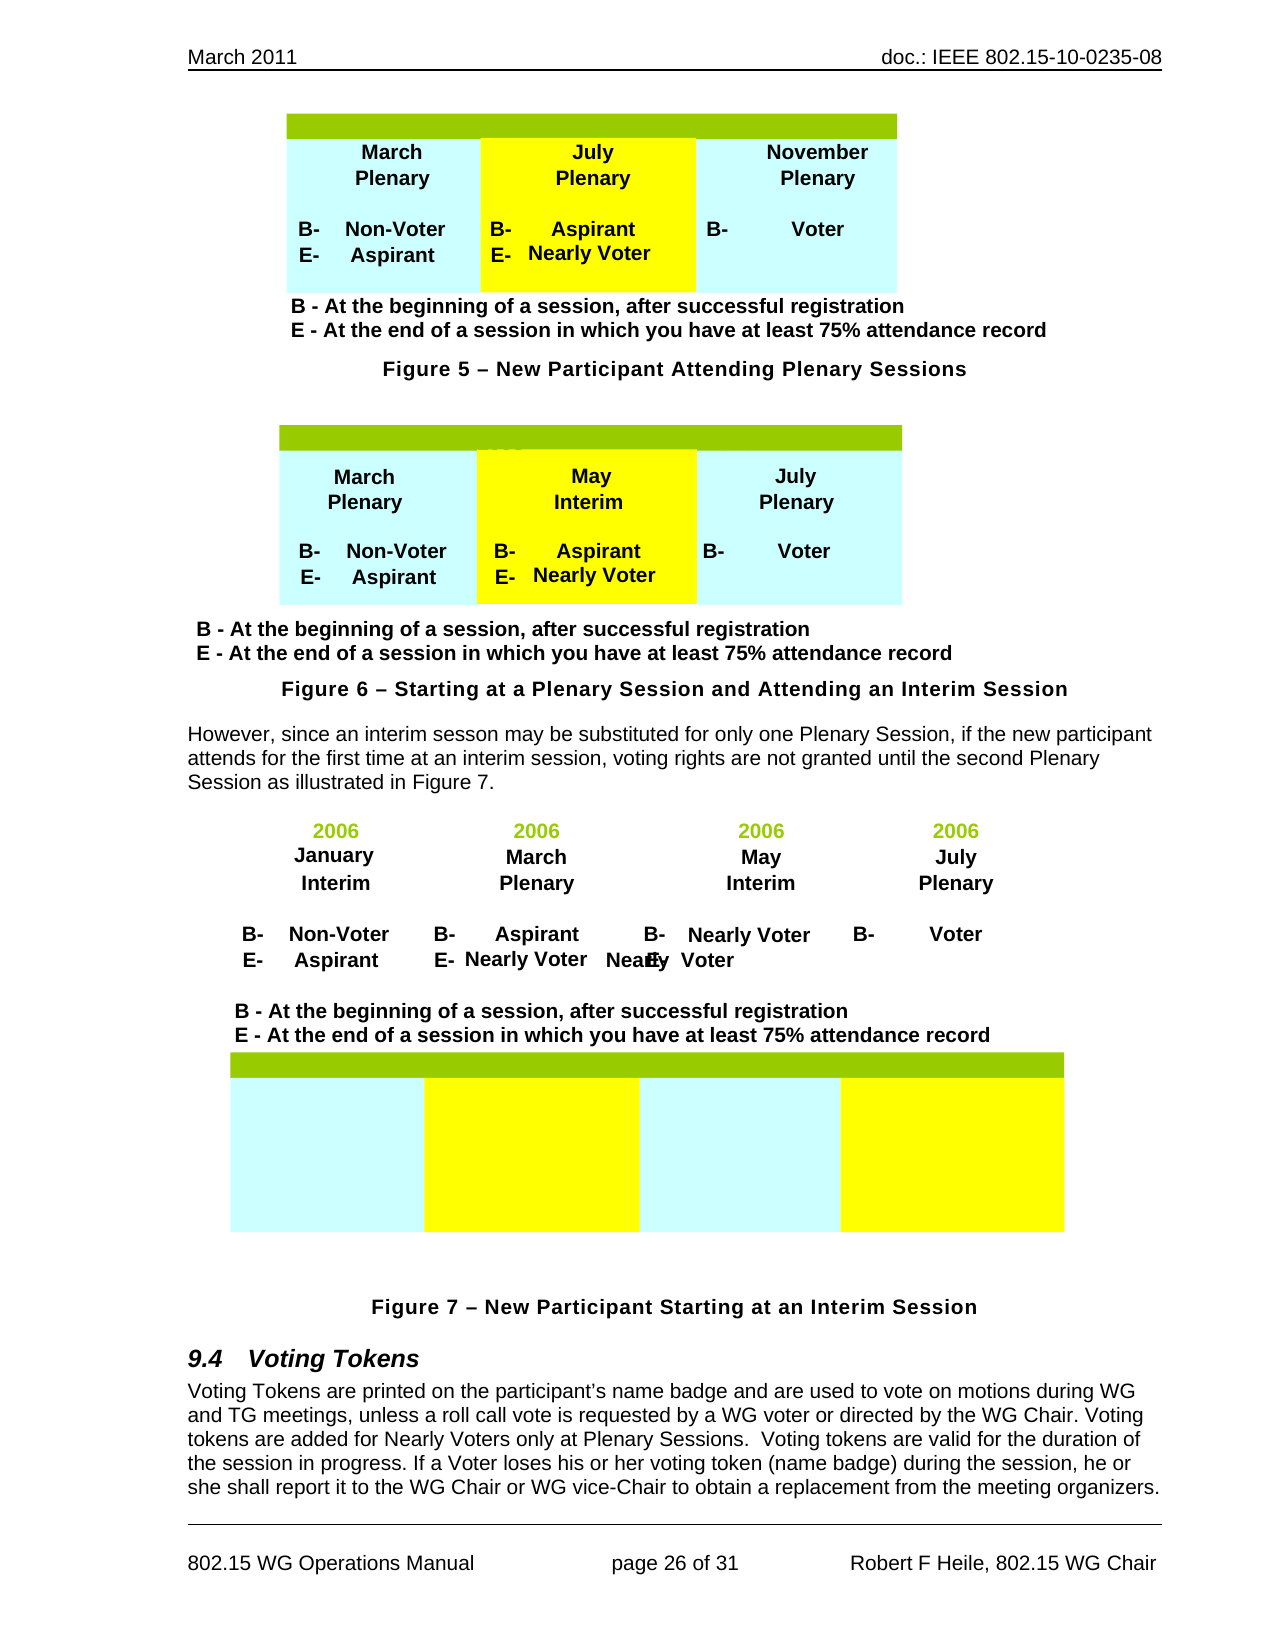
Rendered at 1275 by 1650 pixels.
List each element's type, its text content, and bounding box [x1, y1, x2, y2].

title Figure 6 – Starting at a Plenary Session and Attending an Interim Session [187, 677, 1162, 701]
title Figure 5 – New Participant Attending Plenary Sessions [187, 356, 1162, 380]
subtitle Voting Tokens [187, 1344, 1162, 1373]
text Voting Tokens are printed on the participant’s name badge and are used to vote on motions during WG and TG meetings, unless a roll call vote is requested by a WG voter or directed by the WG Chair. Voting tokens are added for Nearly Voters only at Plenary Sessions. Voting tokens are valid for the duration of the session in progress. If a Voter loses his or her voting token (name badge) during the session, he or she shall report it to the WG Chair or WG vice-Chair to obtain a replacement from the meeting organizers. [187, 1379, 1162, 1499]
title Figure 7 – New Participant Starting at an Interim Session [187, 1295, 1162, 1319]
text However, since an interim sesson may be substituted for only one Plenary Session, if the new participant attends for the first time at an interim session, voting rights are not granted until the second Plenary Session as illustrated in Figure 7. [187, 722, 1162, 794]
